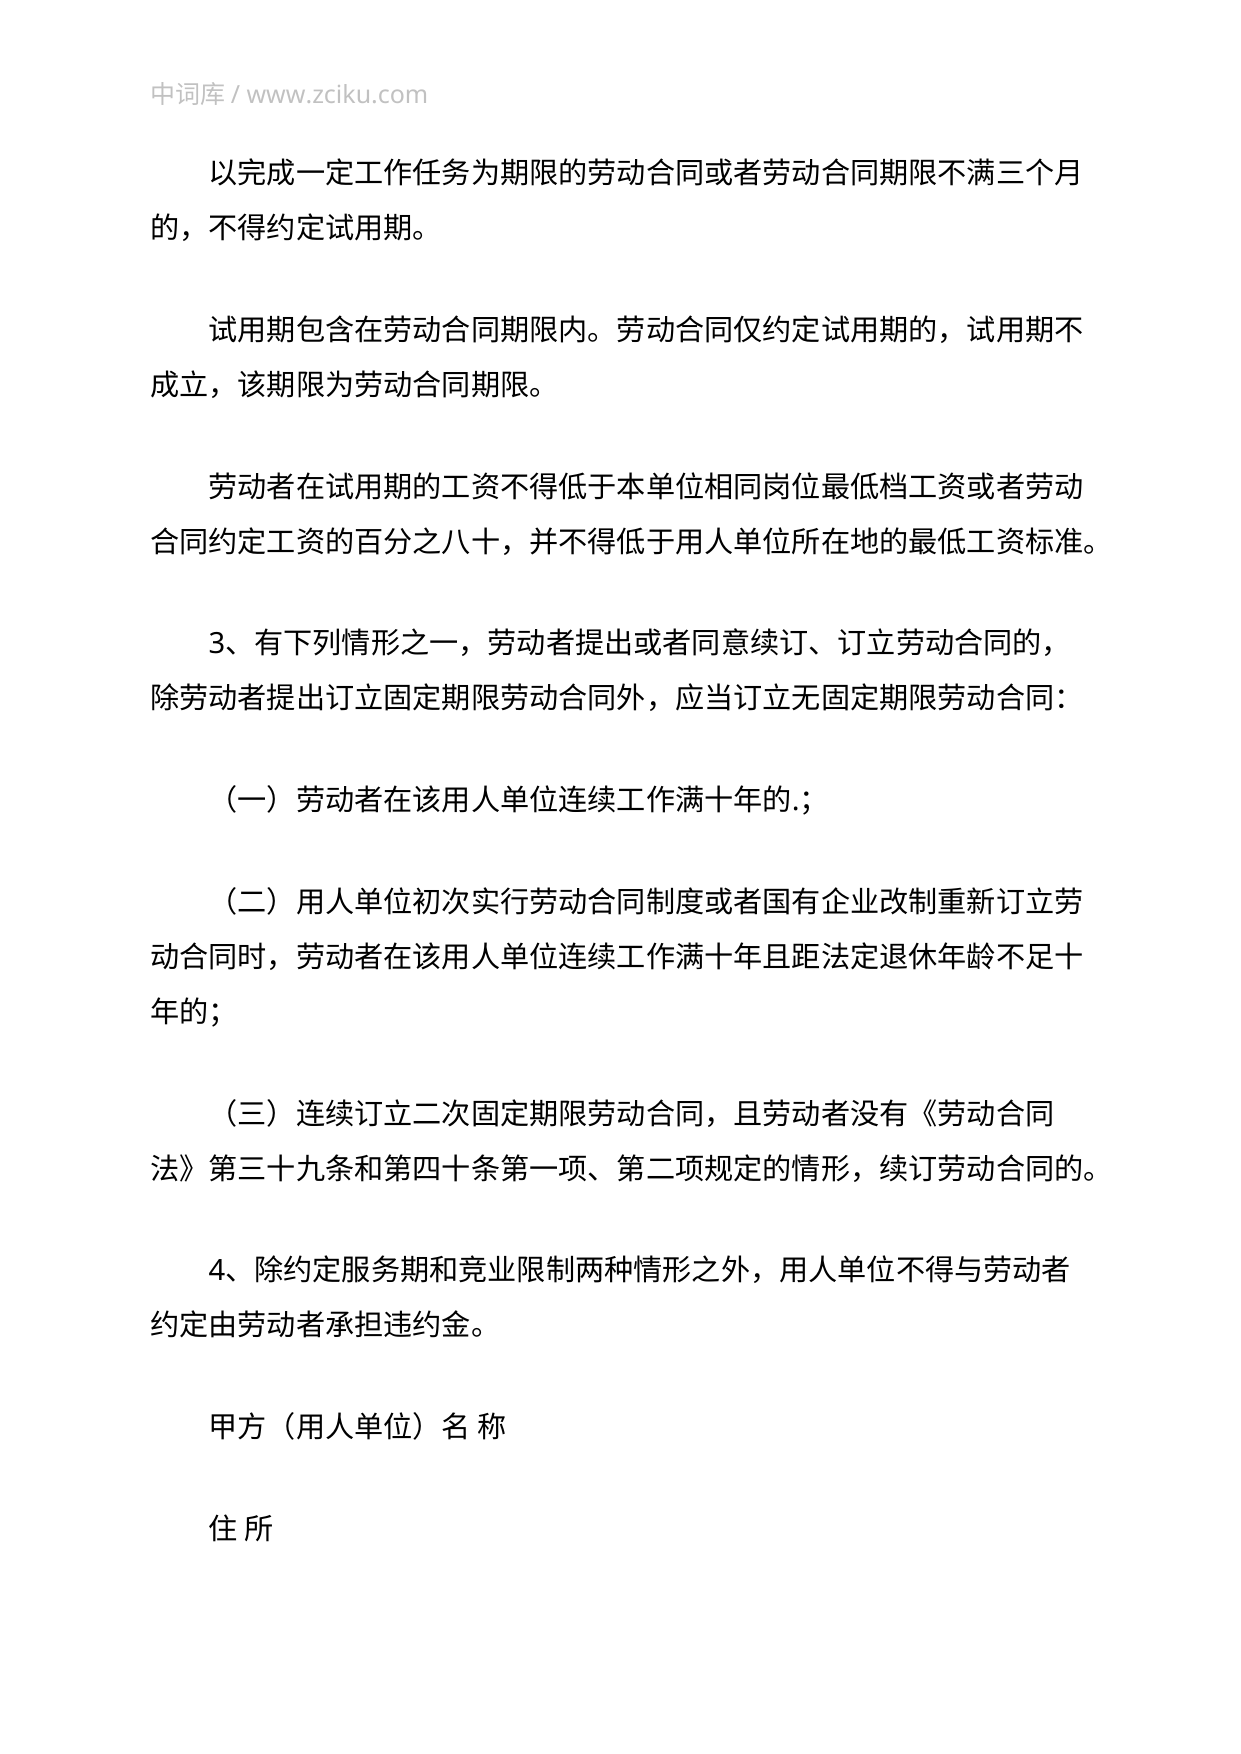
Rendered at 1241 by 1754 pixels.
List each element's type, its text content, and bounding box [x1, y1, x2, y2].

text 甲方（用人单位）名 称 [150, 1404, 1090, 1446]
text 以完成一定工作任务为期限的劳动合同或者劳动合同期限不满三个月的，不得约定试用期。 [150, 150, 1090, 247]
text （二）用人单位初次实行劳动合同制度或者国有企业改制重新订立劳动合同时，劳动者在该用人单位连续工作满十年且距法定退休年龄不足十年的； [150, 879, 1090, 1031]
text 住 所 [150, 1506, 1090, 1548]
text 4、除约定服务期和竞业限制两种情形之外，用人单位不得与劳动者约定由劳动者承担违约金。 [150, 1247, 1090, 1344]
text 试用期包含在劳动合同期限内。劳动合同仅约定试用期的，试用期不成立，该期限为劳动合同期限。 [150, 307, 1090, 404]
text （一）劳动者在该用人单位连续工作满十年的.； [150, 777, 1090, 819]
text （三）连续订立二次固定期限劳动合同，且劳动者没有《劳动合同法》第三十九条和第四十条第一项、第二项规定的情形，续订劳动合同的。 [150, 1090, 1090, 1187]
text 劳动者在试用期的工资不得低于本单位相同岗位最低档工资或者劳动合同约定工资的百分之八十，并不得低于用人单位所在地的最低工资标准。 [150, 463, 1090, 561]
text 3、有下列情形之一，劳动者提出或者同意续订、订立劳动合同的，除劳动者提出订立固定期限劳动合同外，应当订立无固定期限劳动合同： [150, 620, 1090, 717]
